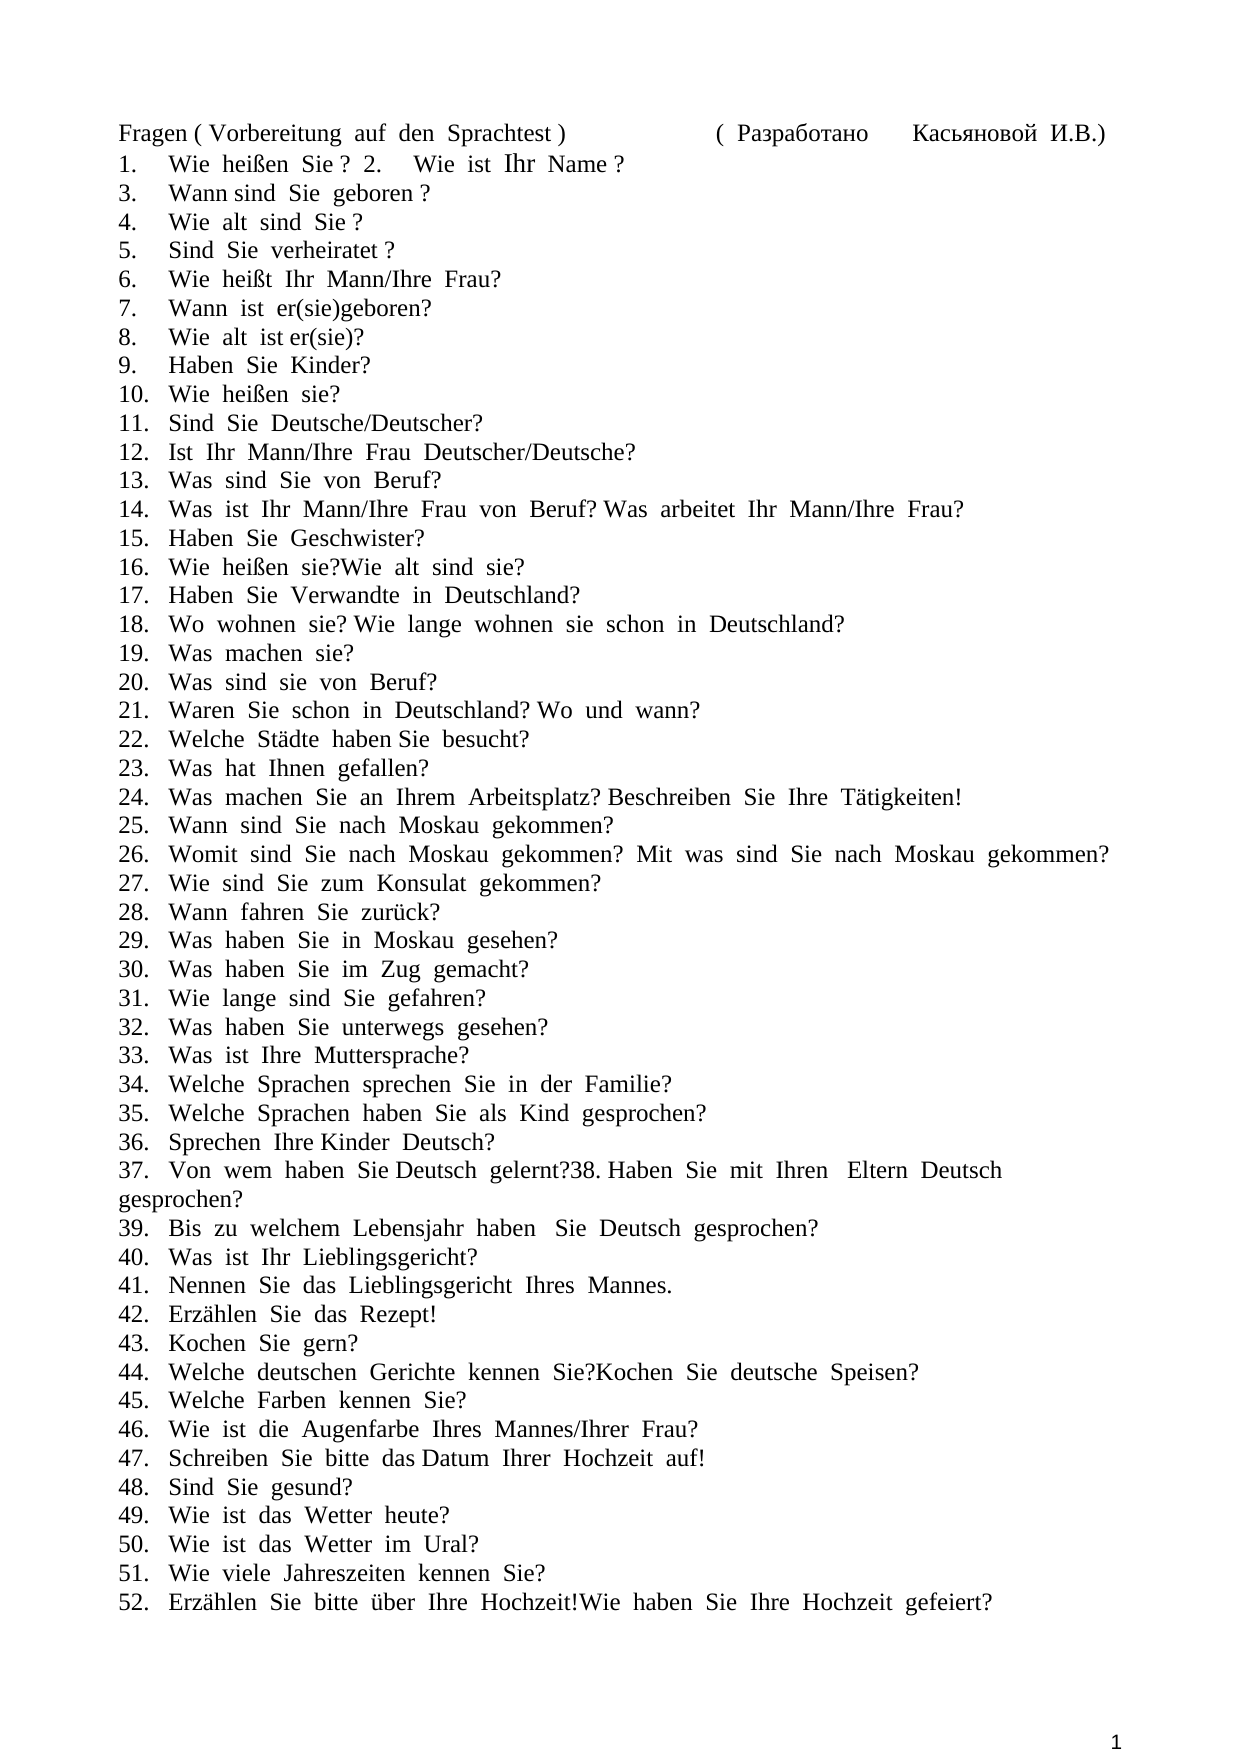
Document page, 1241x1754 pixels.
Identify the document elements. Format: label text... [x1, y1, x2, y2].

text 44. Welche deutschen Gerichte kennen Sie?Kochen Sie deutsche Speisen? [118, 1357, 1122, 1386]
text Fragen ( Vorbereitung auf den Sprachtest ) ( Разработано Касьяновой И.В.) [118, 118, 1122, 147]
text 48. Sind Sie gesund? [118, 1472, 1122, 1501]
text 50. Wie ist das Wetter im Ural? [118, 1529, 1122, 1558]
text 45. Welche Farben kennen Sie? [118, 1386, 1122, 1414]
text 52. Erzählen Sie bitte über Ihre Hochzeit!Wie haben Sie Ihre Hochzeit gefeiert? [118, 1587, 1122, 1616]
text 30. Was haben Sie im Zug gemacht? [118, 954, 1122, 983]
text 7. Wann ist er(sie)geboren? [118, 293, 1122, 322]
text 9. Haben Sie Kinder? [118, 351, 1122, 379]
text 34. Welche Sprachen sprechen Sie in der Familie? [118, 1069, 1122, 1098]
text 36. Sprechen Ihre Kinder Deutsch? [118, 1127, 1122, 1156]
text 6. Wie heißt Ihr Mann/Ihre Frau? [118, 264, 1122, 293]
text 24. Was machen Sie an Ihrem Arbeitsplatz? Beschreiben Sie Ihre Tätigkeiten! [118, 782, 1122, 811]
text 20. Was sind sie von Beruf? [118, 667, 1122, 696]
text 39. Bis zu welchem Lebensjahr haben Sie Deutsch gesprochen? [118, 1213, 1122, 1242]
text 47. Schreiben Sie bitte das Datum Ihrer Hochzeit auf! [118, 1443, 1122, 1472]
text 42. Erzählen Sie das Rezept! [118, 1299, 1122, 1328]
text 15. Haben Sie Geschwister? [118, 523, 1122, 552]
text 14. Was ist Ihr Mann/Ihre Frau von Beruf? Was arbeitet Ihr Mann/Ihre Frau? [118, 494, 1122, 523]
text 46. Wie ist die Augenfarbe Ihres Mannes/Ihrer Frau? [118, 1414, 1122, 1443]
text 43. Kochen Sie gern? [118, 1328, 1122, 1357]
text 12. Ist Ihr Mann/Ihre Frau Deutscher/Deutsche? [118, 437, 1122, 466]
text 19. Was machen sie? [118, 638, 1122, 667]
text 40. Was ist Ihr Lieblingsgericht? [118, 1242, 1122, 1271]
text 31. Wie lange sind Sie gefahren? [118, 983, 1122, 1012]
text 26. Womit sind Sie nach Moskau gekommen? Mit was sind Sie nach Moskau gekommen? [118, 839, 1122, 868]
text 4. Wie alt sind Sie ? [118, 207, 1122, 236]
text 27. Wie sind Sie zum Konsulat gekommen? [118, 868, 1122, 897]
text 10. Wie heißen sie? [118, 379, 1122, 408]
text 29. Was haben Sie in Moskau gesehen? [118, 926, 1122, 954]
text 49. Wie ist das Wetter heute? [118, 1501, 1122, 1529]
text 37. Von wem haben Sie Deutsch gelernt?38. Haben Sie mit Ihren Eltern Deutsch gesprochen? [118, 1156, 1122, 1213]
text 21. Waren Sie schon in Deutschland? Wo und wann? [118, 696, 1122, 724]
text 25. Wann sind Sie nach Moskau gekommen? [118, 811, 1122, 839]
text 33. Was ist Ihre Muttersprache? [118, 1041, 1122, 1069]
text 22. Welche Städte haben Sie besucht? [118, 724, 1122, 753]
text 28. Wann fahren Sie zurück? [118, 897, 1122, 926]
text 8. Wie alt ist er(sie)? [118, 322, 1122, 351]
text 11. Sind Sie Deutsche/Deutscher? [118, 408, 1122, 437]
text 35. Welche Sprachen haben Sie als Kind gesprochen? [118, 1098, 1122, 1127]
text 41. Nennen Sie das Lieblingsgericht Ihres Mannes. [118, 1271, 1122, 1299]
text 3. Wann sind Sie geboren ? [118, 178, 1122, 207]
text 51. Wie viele Jahreszeiten kennen Sie? [118, 1558, 1122, 1587]
text 13. Was sind Sie von Beruf? [118, 466, 1122, 494]
text 16. Wie heißen sie?Wie alt sind sie? [118, 552, 1122, 581]
text 32. Was haben Sie unterwegs gesehen? [118, 1012, 1122, 1041]
text 1. Wie heißen Sie ? 2. Wie ist Ihr Name ? [118, 147, 1122, 178]
text 5. Sind Sie verheiratet ? [118, 236, 1122, 264]
text 23. Was hat Ihnen gefallen? [118, 753, 1122, 782]
text 18. Wo wohnen sie? Wie lange wohnen sie schon in Deutschland? [118, 609, 1122, 638]
text 17. Haben Sie Verwandte in Deutschland? [118, 581, 1122, 609]
